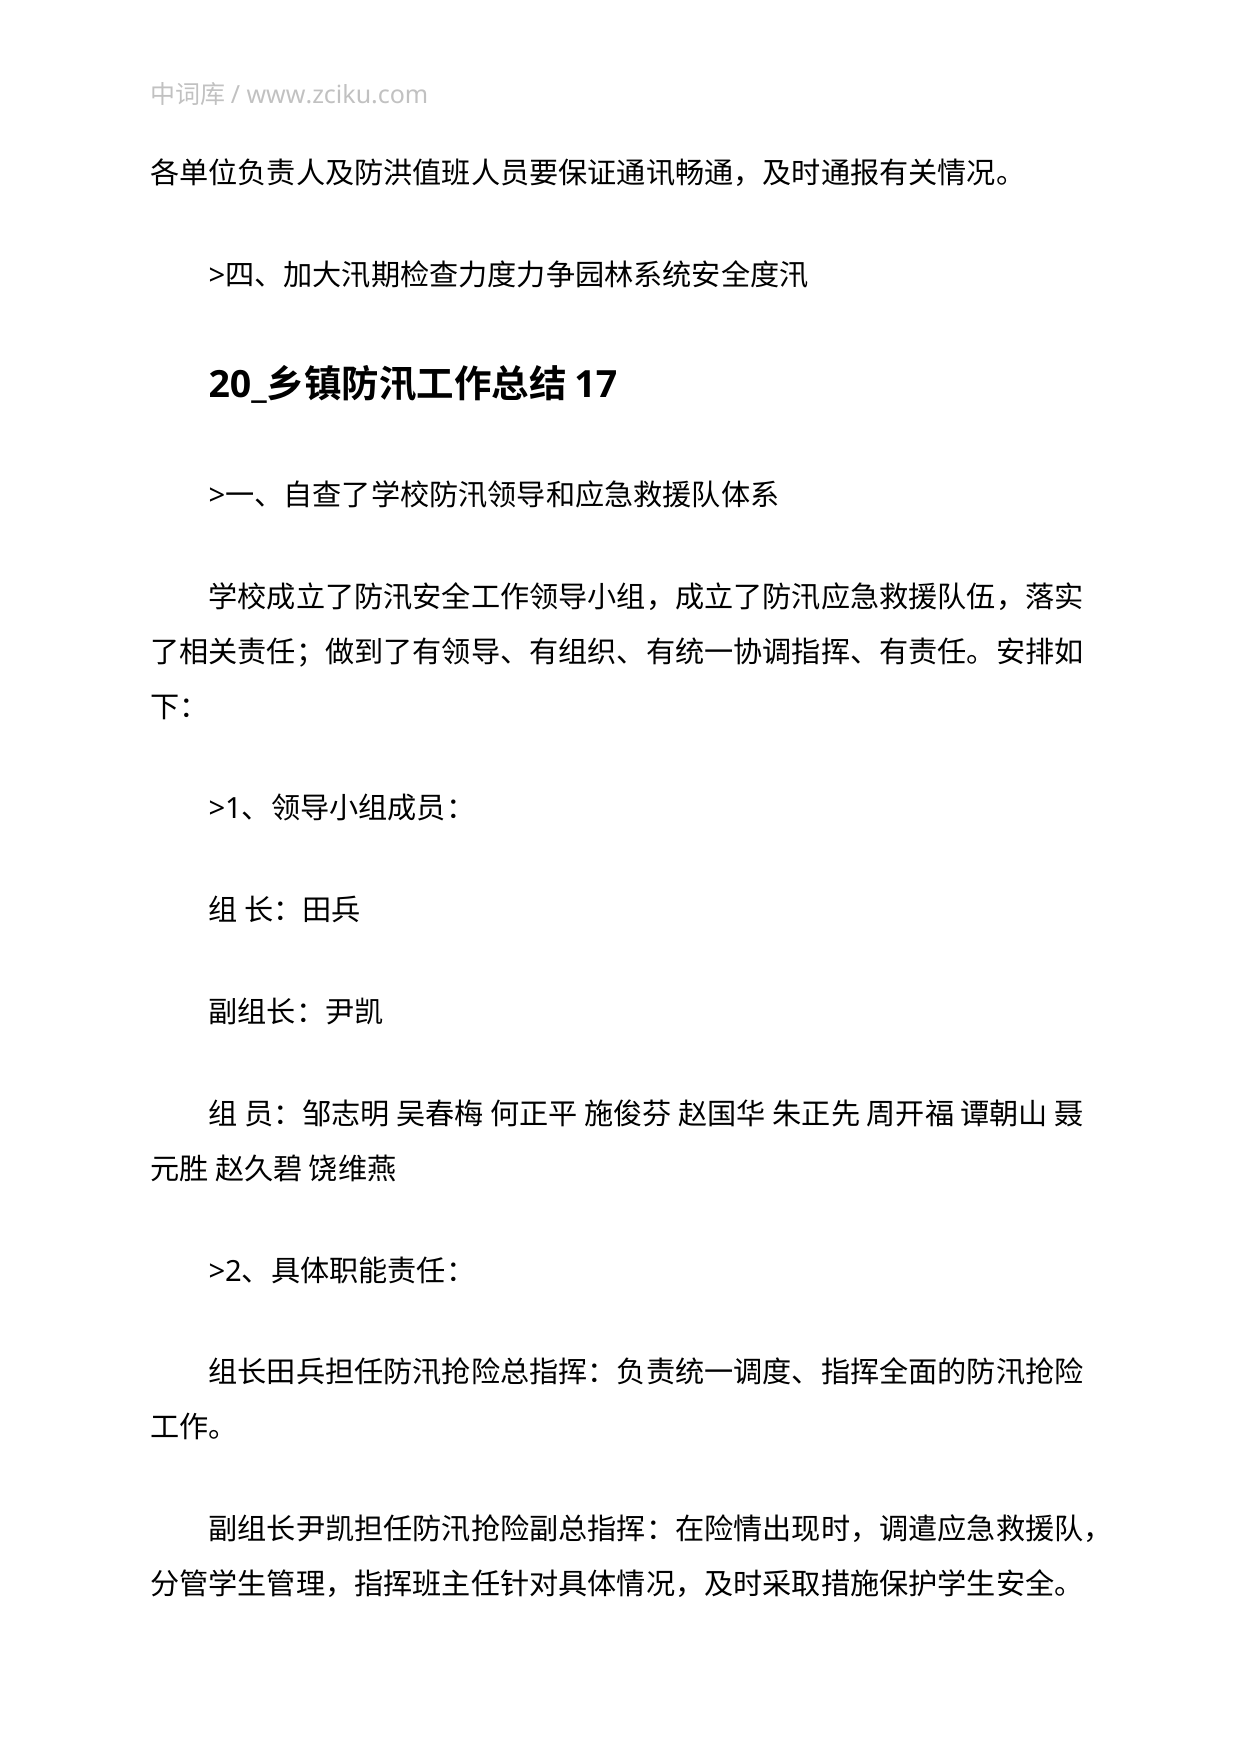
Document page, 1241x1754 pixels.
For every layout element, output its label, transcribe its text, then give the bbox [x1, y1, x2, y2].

text >1、领导小组成员： [150, 785, 1090, 827]
text 组 员：邹志明 吴春梅 何正平 施俊芬 赵国华 朱正先 周开福 谭朝山 聂元胜 赵久碧 饶维燕 [150, 1090, 1090, 1188]
text >一、自查了学校防汛领导和应急救援队体系 [150, 471, 1090, 514]
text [150, 150, 1090, 192]
text 20_乡镇防汛工作总结17 [150, 354, 1090, 408]
text >2、具体职能责任： [150, 1247, 1090, 1289]
text 组长田兵担任防汛抢险总指挥：负责统一调度、指挥全面的防汛抢险工作。 [150, 1349, 1090, 1446]
text 副组长：尹凯 [150, 989, 1090, 1031]
text 副组长尹凯担任防汛抢险副总指挥：在险情出现时，调遣应急救援队，分管学生管理，指挥班主任针对具体情况，及时采取措施保护学生安全。 [150, 1506, 1090, 1603]
text >四、加大汛期检查力度力争园林系统安全度汛 [150, 252, 1090, 294]
text 组 长：田兵 [150, 887, 1090, 929]
text 学校成立了防汛安全工作领导小组，成立了防汛应急救援队伍，落实了相关责任；做到了有领导、有组织、有统一协调指挥、有责任。安排如下： [150, 573, 1090, 725]
